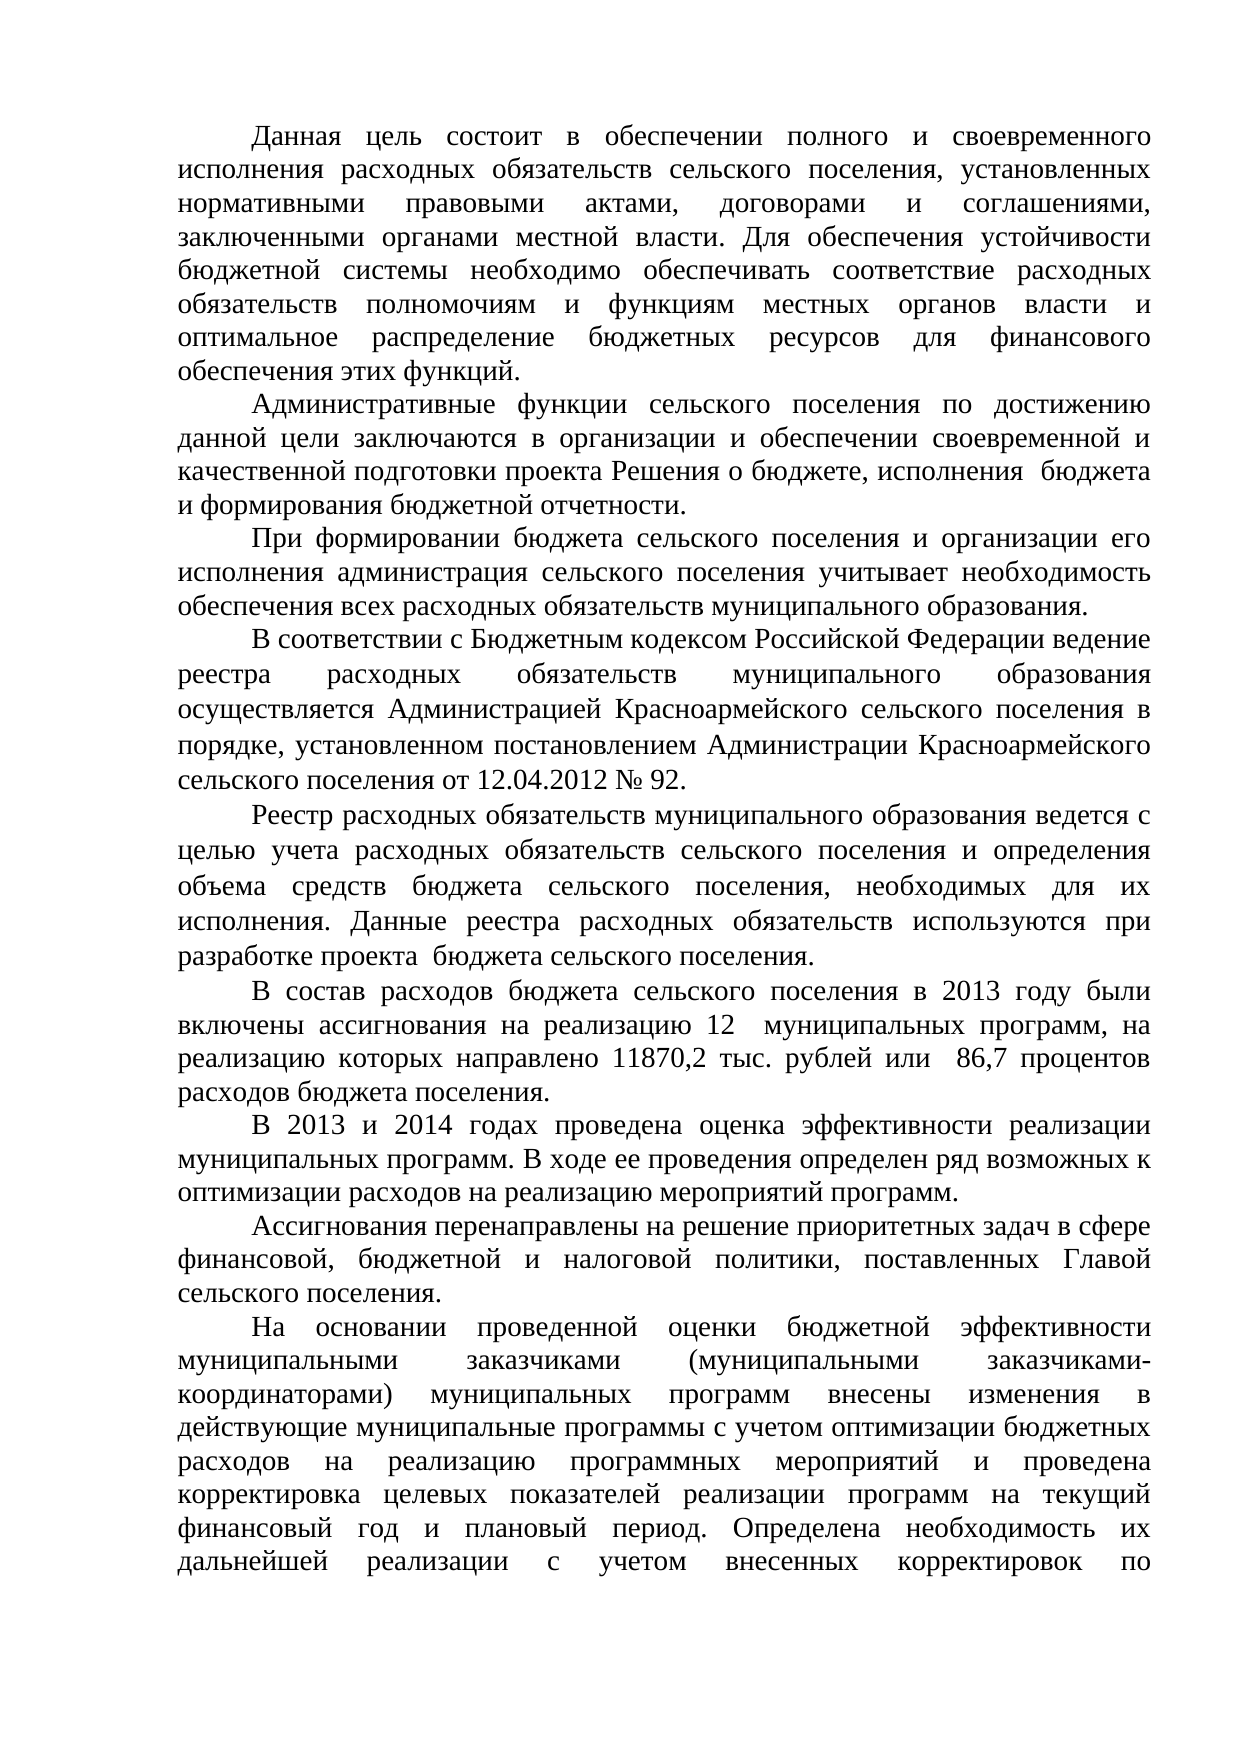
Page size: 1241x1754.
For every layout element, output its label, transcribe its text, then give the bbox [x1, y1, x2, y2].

text В 2013 и 2014 годах проведена оценка эффективности реализации муниципальных программ. В ходе ее проведения определен ряд возможных к оптимизации расходов на реализацию мероприятий программ. [177, 1107, 1152, 1208]
text При формировании бюджета сельского поселения и организации его исполнения администрация сельского поселения учитывает необходимость обеспечения всех расходных обязательств муниципального образования. [177, 521, 1152, 621]
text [177, 1309, 1152, 1577]
text В состав расходов бюджета сельского поселения в 2013 году были включены ассигнования на реализацию 12 муниципальных программ, на реализацию которых направлено 11870,2 тыс. рублей или 86,7 процентов расходов бюджета поселения. [177, 973, 1152, 1107]
text Ассигнования перенаправлены на решение приоритетных задач в сфере финансовой, бюджетной и налоговой политики, поставленных Главой сельского поселения. [177, 1208, 1152, 1309]
text В соответствии с Бюджетным кодексом Российской Федерации ведение реестра расходных обязательств муниципального образования осуществляется Администрацией Красноармейского сельского поселения в порядке, установленном постановлением Администрации Красноармейского сельского поселения от 12.04.2012 № 92. [177, 621, 1152, 796]
text Данная цель состоит в обеспечении полного и своевременного исполнения расходных обязательств сельского поселения, установленных нормативными правовыми актами, договорами и соглашениями, заключенными органами местной власти. Для обеспечения устойчивости бюджетной системы необходимо обеспечивать соответствие расходных обязательств полномочиям и функциям местных органов власти и оптимальное распределение бюджетных ресурсов для финансового обеспечения этих функций. [177, 118, 1152, 386]
text Административные функции сельского поселения по достижению данной цели заключаются в организации и обеспечении своевременной и качественной подготовки проекта Решения о бюджете, исполнения бюджета и формирования бюджетной отчетности. [177, 386, 1152, 521]
text Реестр расходных обязательств муниципального образования ведется с целью учета расходных обязательств сельского поселения и определения объема средств бюджета сельского поселения, необходимых для их исполнения. Данные реестра расходных обязательств используются при разработке проекта бюджета сельского поселения. [177, 797, 1152, 972]
